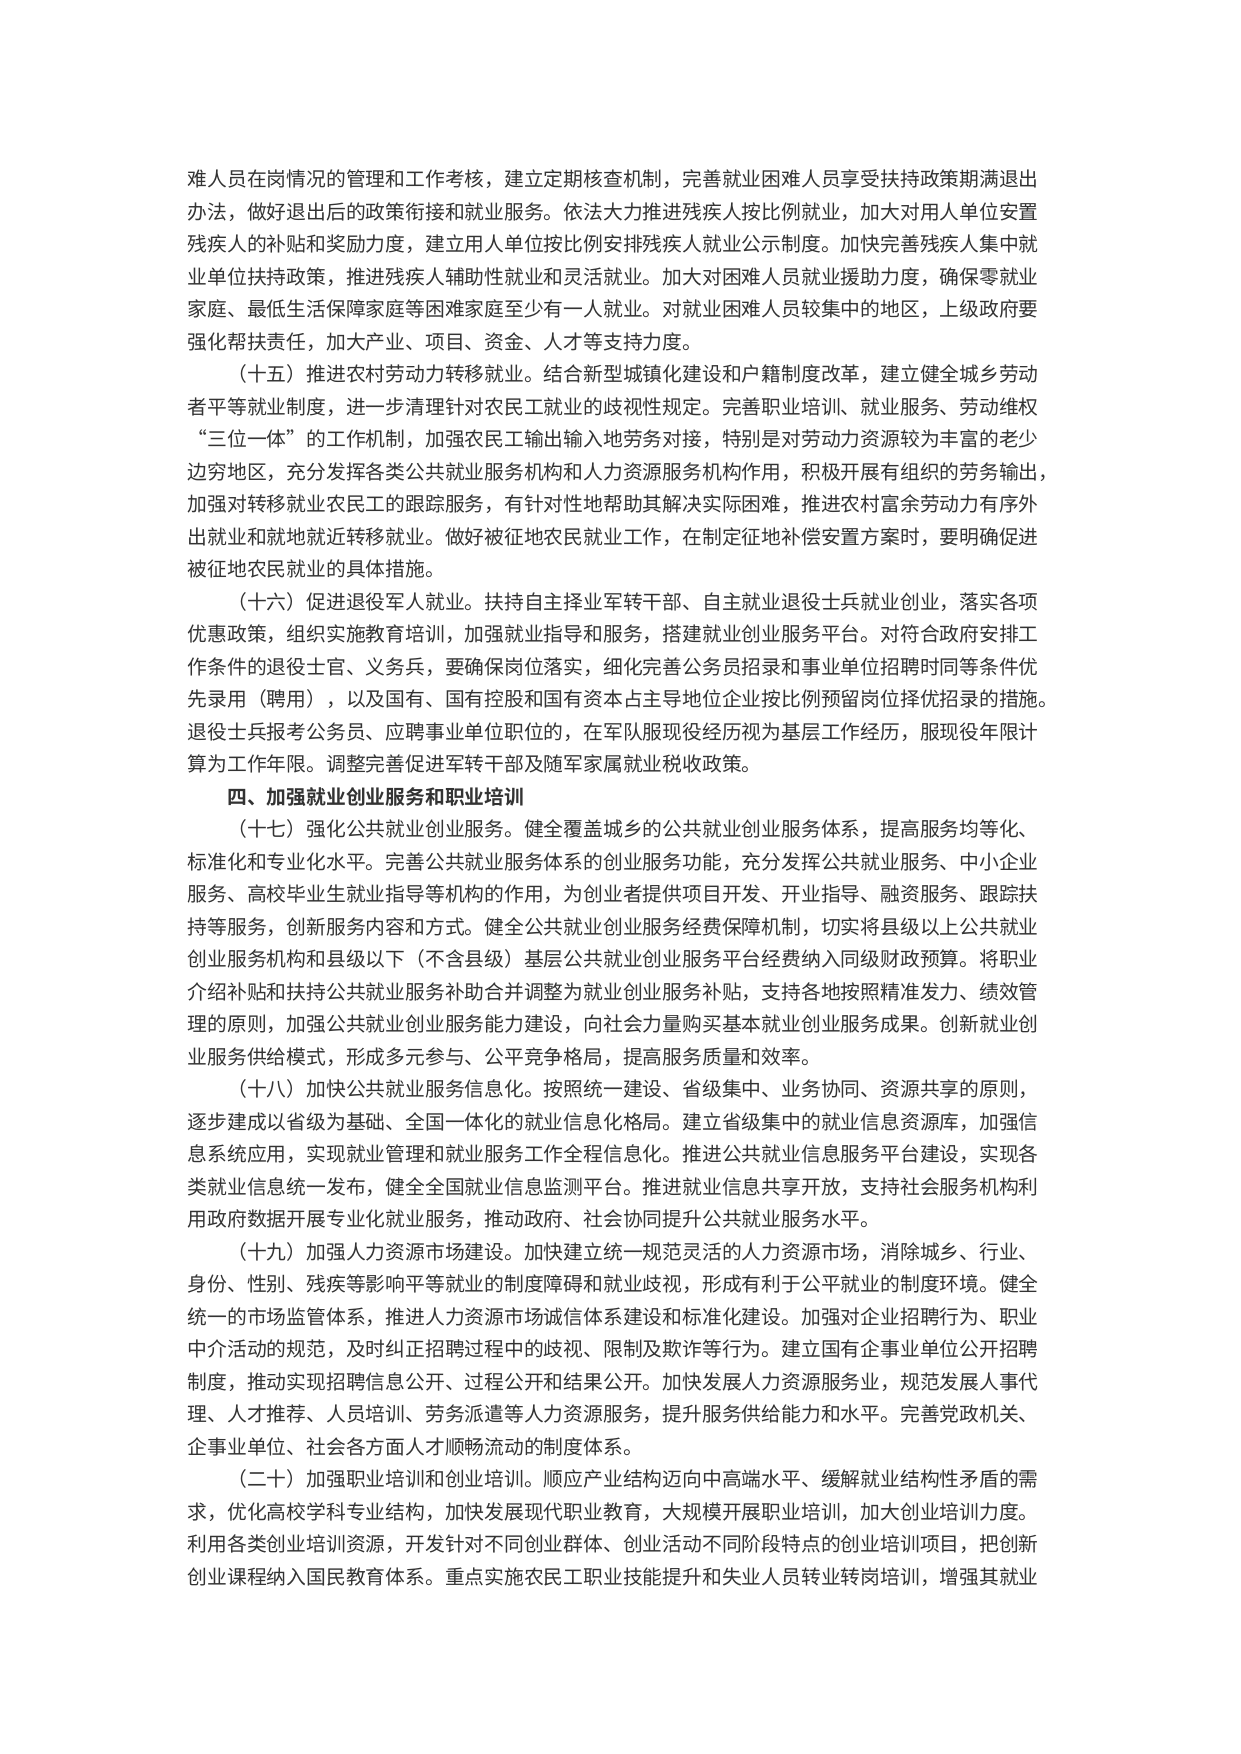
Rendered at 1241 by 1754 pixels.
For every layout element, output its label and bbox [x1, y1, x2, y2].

text [187, 162, 1053, 1592]
